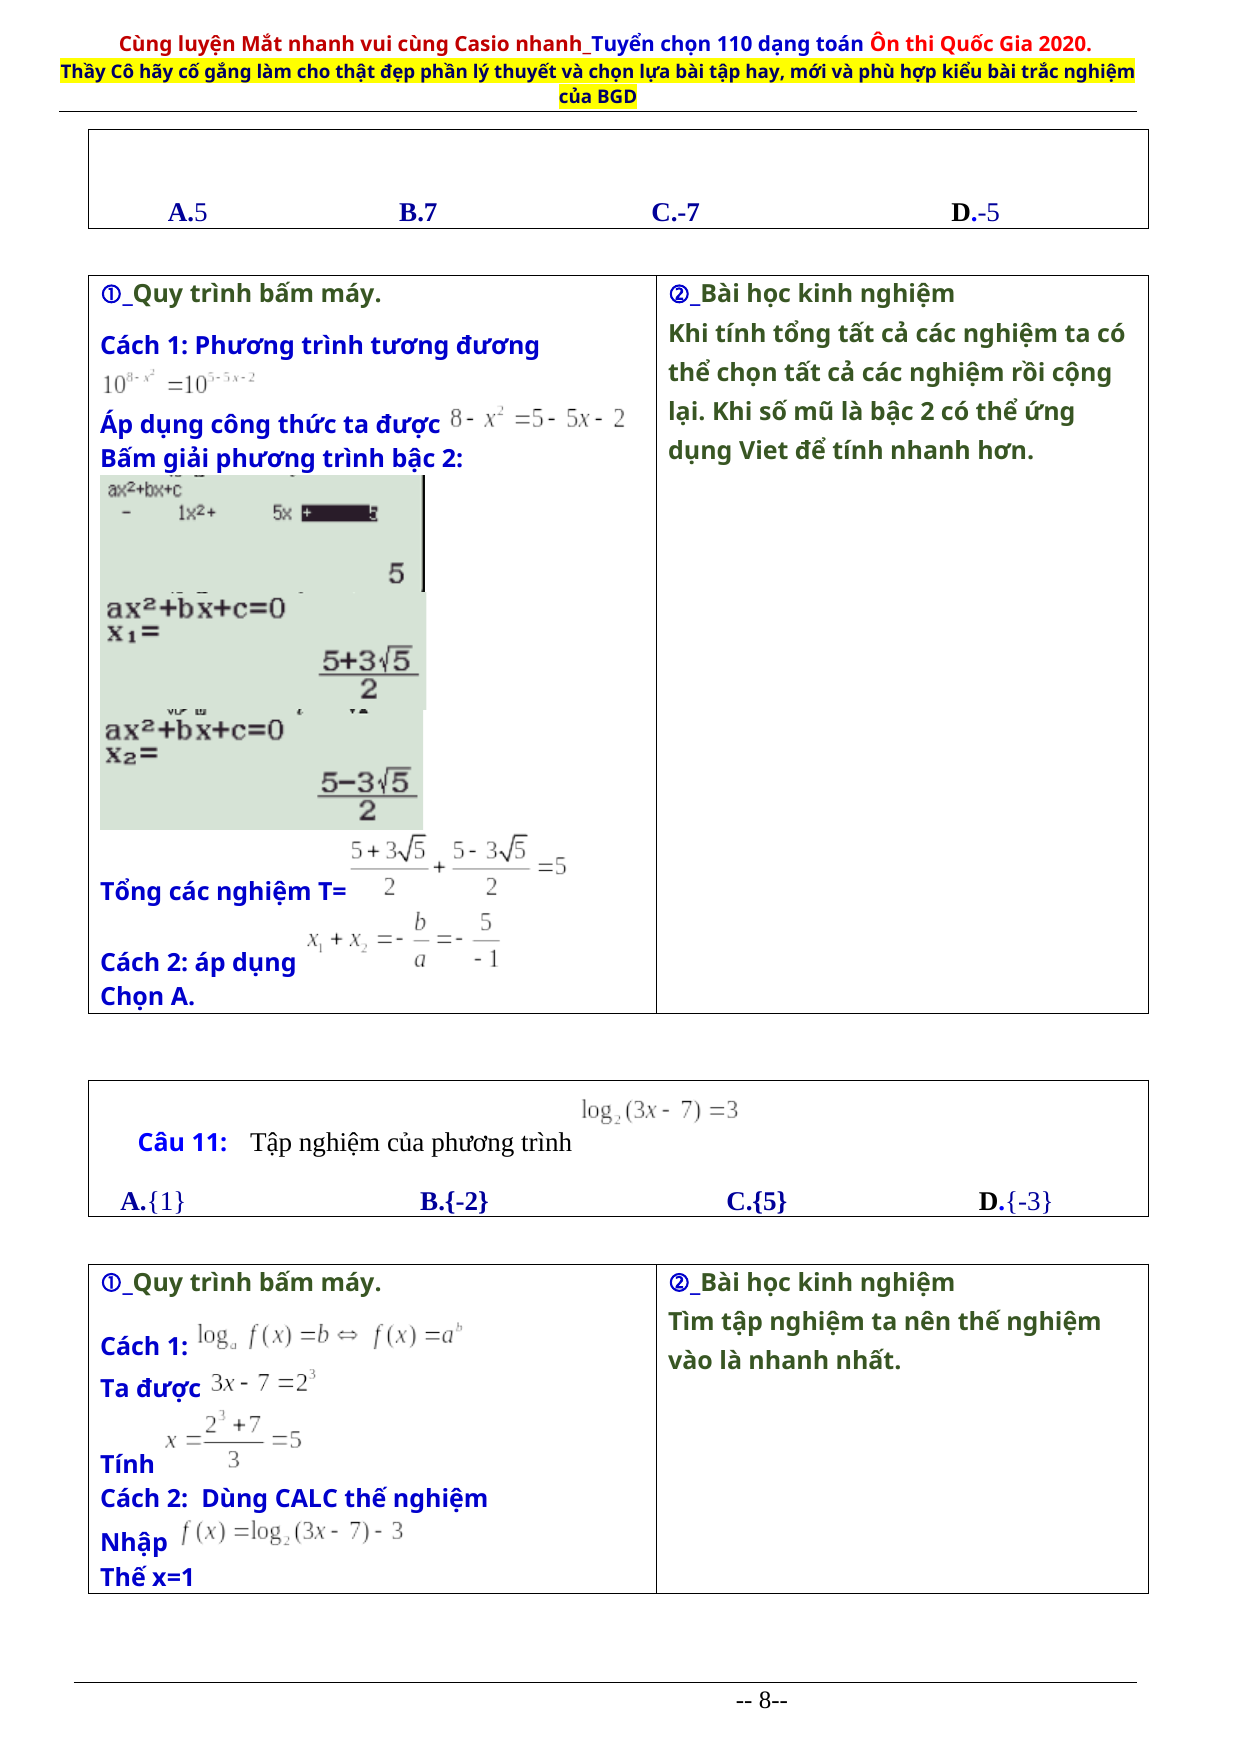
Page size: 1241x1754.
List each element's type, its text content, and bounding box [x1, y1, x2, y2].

table_header _Bài học kinh nghiệm Khi tính tổng tất cả các nghiệm ta có thể chọn tất cả các nghiệm rồi cộng lại. Khi số mũ là bậc 2 có thể ứng dụng Viet để tính nhanh hơn. [657, 276, 1148, 1013]
table_header _Quy trình bấm máy. Cách 1: Phương trình tương đương Áp dụng công thức ta được Bấm giải phương trình bậc 2: Tổng các nghiệm T= Cách 2: áp dụng Chọn A. [89, 276, 656, 1013]
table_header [657, 1265, 1148, 1593]
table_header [89, 130, 1148, 227]
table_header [89, 1265, 656, 1593]
picture [100, 475, 427, 830]
table_header Câu 11: Tập nghiệm của phương trình A.{1} B.{-2} C.{5} D.{-3} [89, 1081, 1148, 1216]
